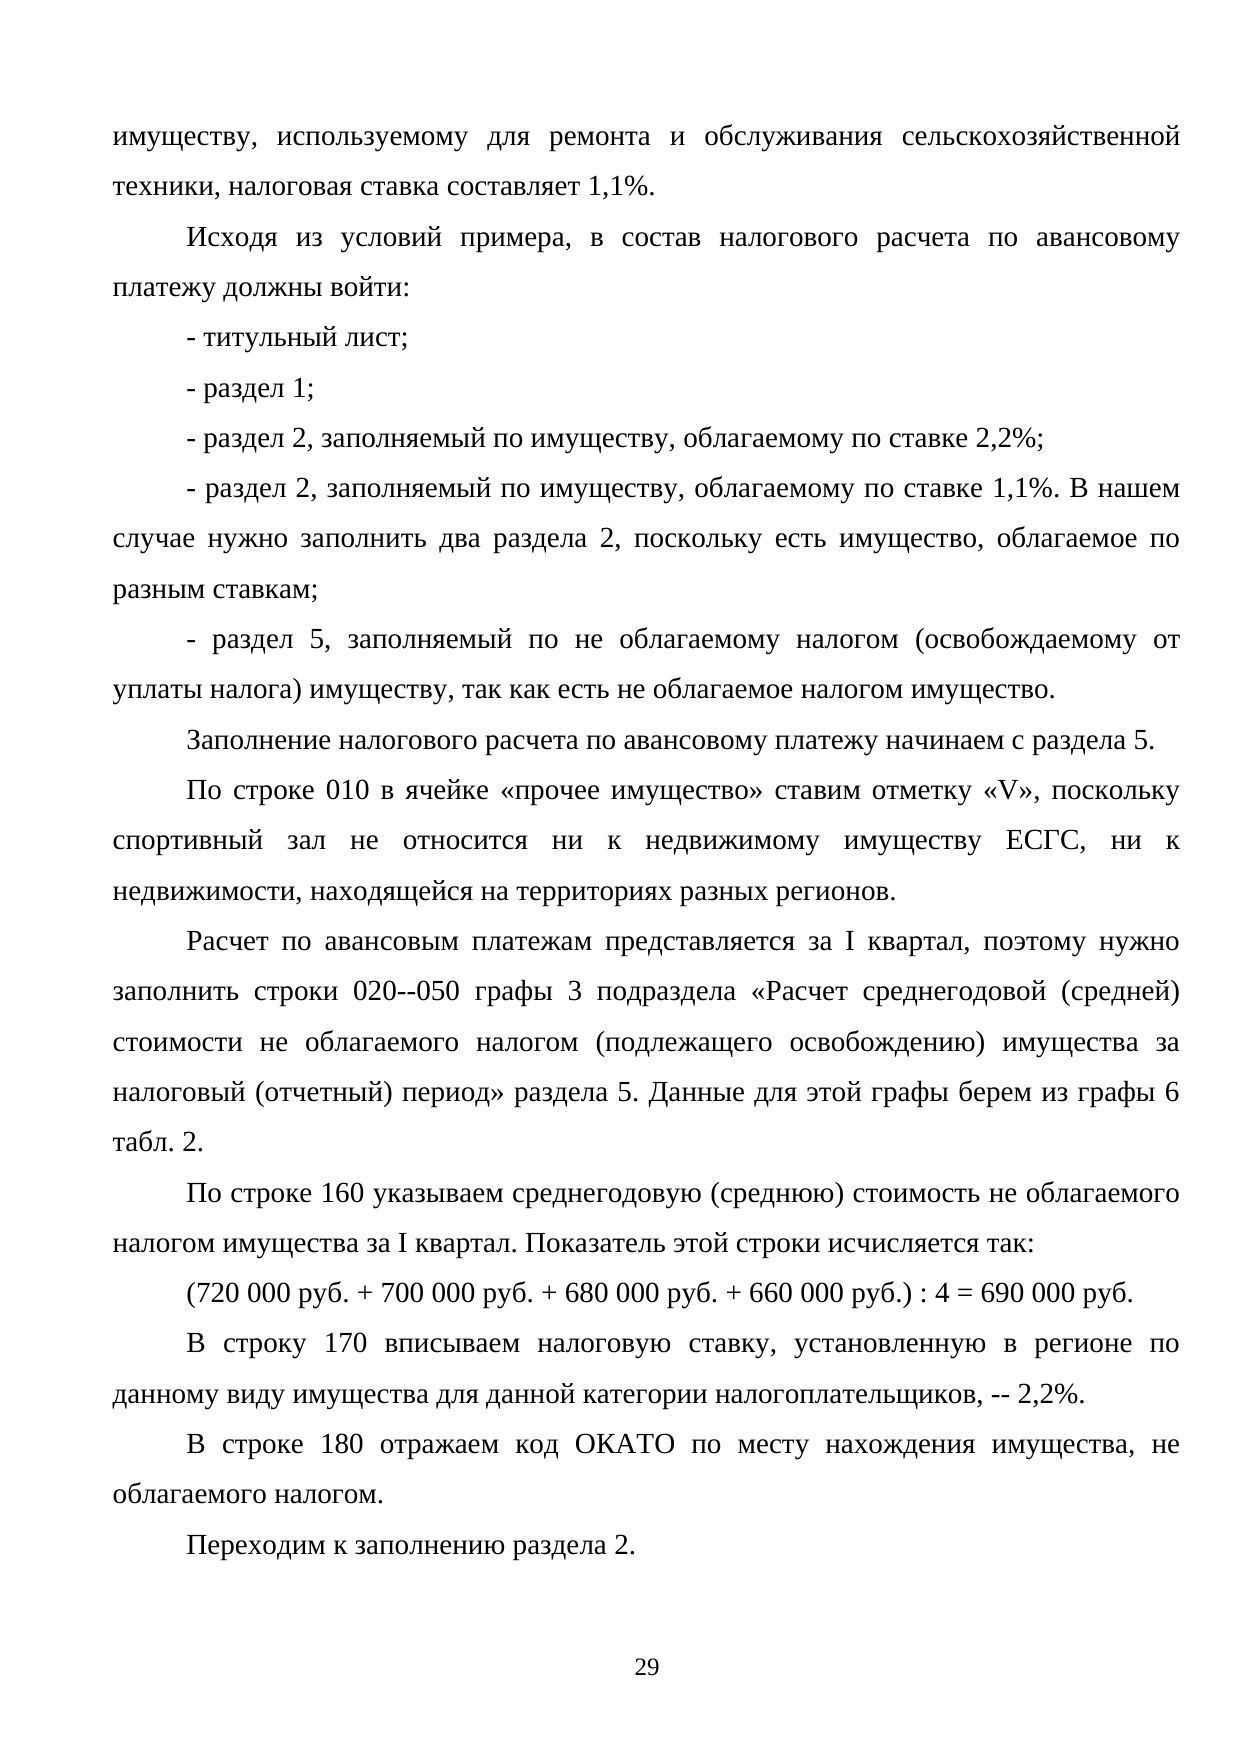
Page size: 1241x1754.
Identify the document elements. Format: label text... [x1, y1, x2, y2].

text В строку 170 вписываем налоговую ставку, установленную в регионе по данному виду имущества для данной категории налогоплательщиков, -- 2,2%. [112, 1326, 1181, 1409]
text По строке 160 указываем среднегодовую (среднюю) стоимость не облагаемого налогом имущества за I квартал. Показатель этой строки исчисляется так: [112, 1175, 1181, 1258]
text - раздел 2, заполняемый по имуществу, облагаемому по ставке 2,2%; [112, 420, 1181, 453]
text - раздел 2, заполняемый по имуществу, облагаемому по ставке 1,1%. В нашем случае нужно заполнить два раздела 2, поскольку есть имущество, облагаемое по разным ставкам; [112, 470, 1181, 604]
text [112, 118, 1181, 202]
text (720 000 руб. + 700 000 руб. + 680 000 руб. + 660 000 руб.) : 4 = 690 000 руб. [112, 1275, 1181, 1309]
text - раздел 1; [112, 370, 1181, 403]
text По строке 010 в ячейке «прочее имущество» ставим отметку «V», поскольку спортивный зал не относится ни к недвижимому имуществу ЕСГС, ни к недвижимости, находящейся на территориях разных регионов. [112, 772, 1181, 906]
text Исходя из условий примера, в состав налогового расчета по авансовому платежу должны войти: [112, 219, 1181, 303]
text - титульный лист; [112, 319, 1181, 353]
text В строке 180 отражаем код ОКАТО по месту нахождения имущества, не облагаемого налогом. [112, 1426, 1181, 1510]
text - раздел 5, заполняемый по не облагаемому налогом (освобождаемому от уплаты налога) имуществу, так как есть не облагаемое налогом имущество. [112, 621, 1181, 705]
text Заполнение налогового расчета по авансовому платежу начинаем с раздела 5. [112, 722, 1181, 755]
text Расчет по авансовым платежам представляется за I квартал, поэтому нужно заполнить строки 020--050 графы 3 подраздела «Расчет среднегодовой (средней) стоимости не облагаемого налогом (подлежащего освобождению) имущества за налоговый (отчетный) период» раздела 5. Данные для этой графы берем из графы 6 табл. 2. [112, 923, 1181, 1158]
text Переходим к заполнению раздела 2. [112, 1527, 1181, 1560]
